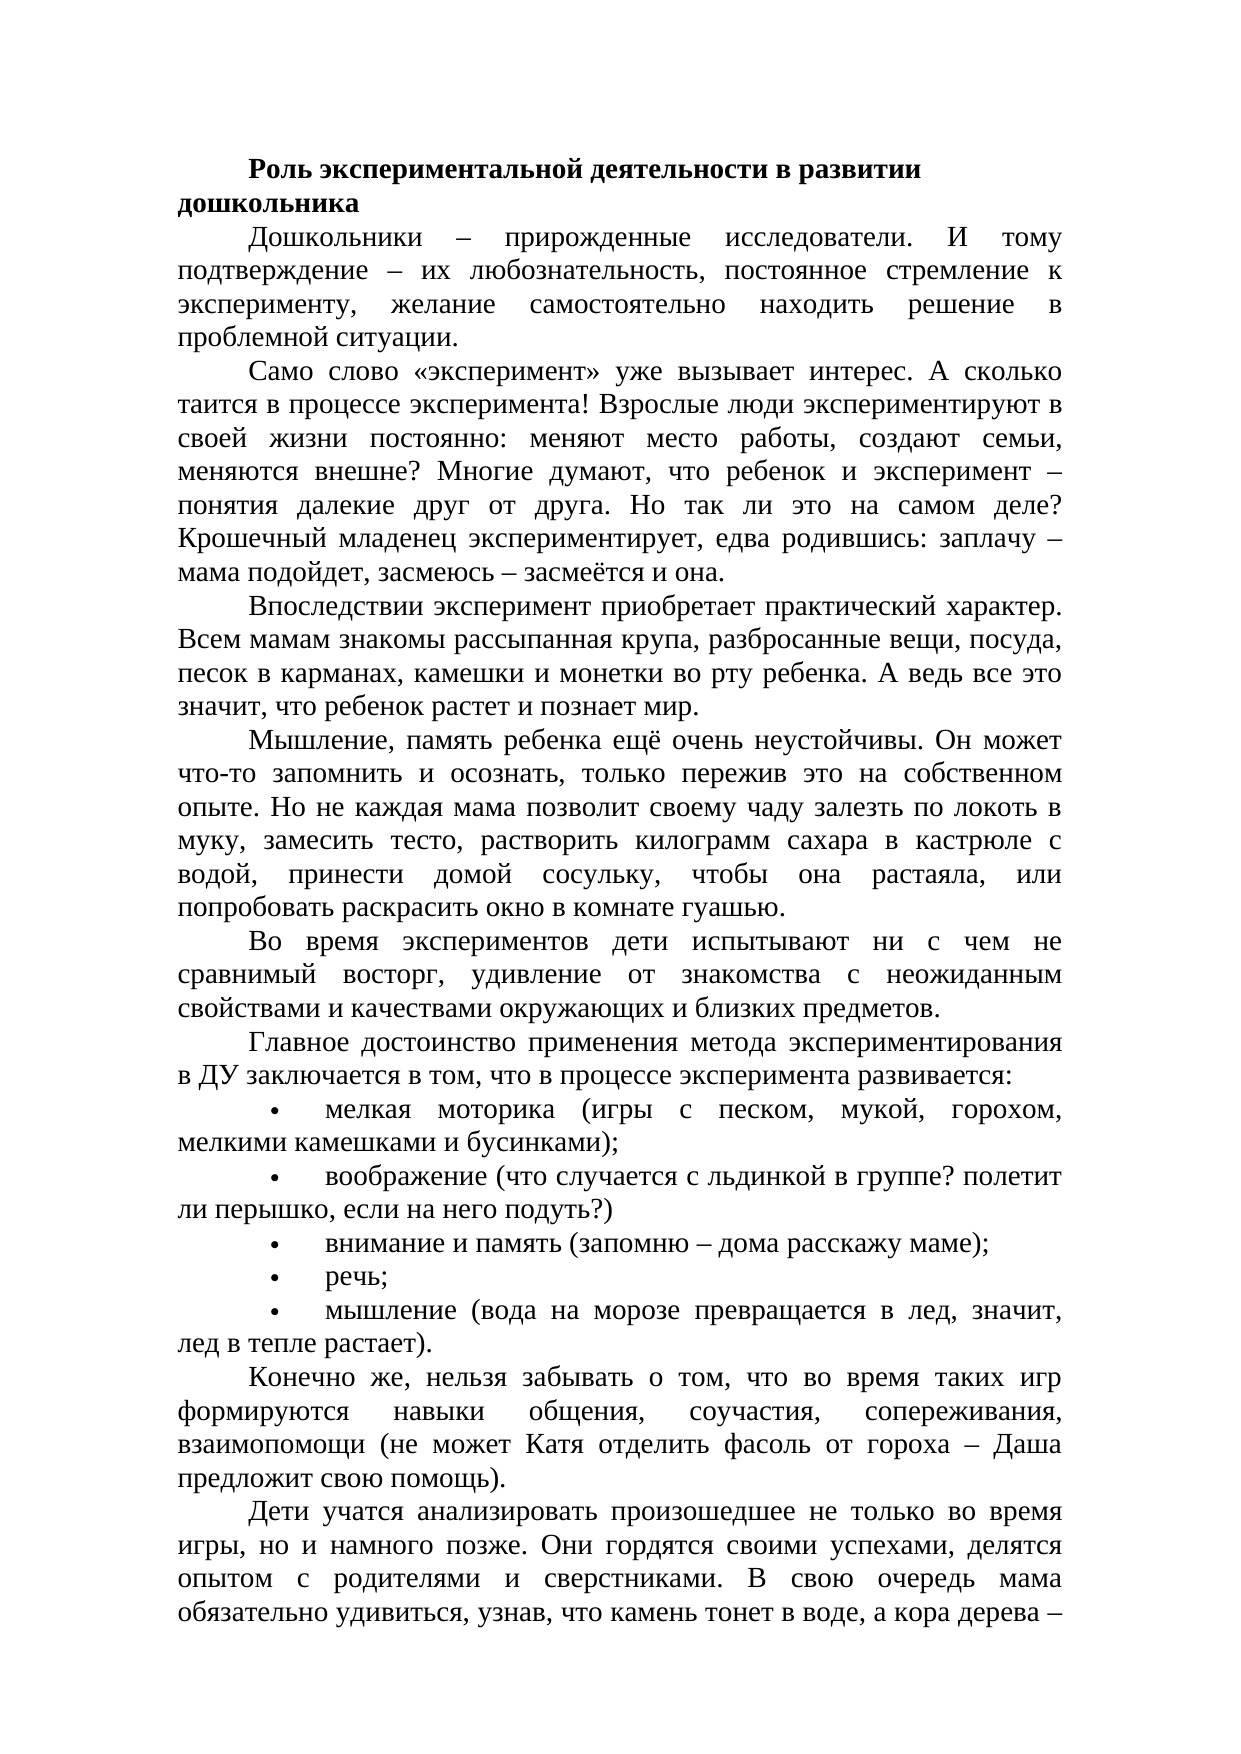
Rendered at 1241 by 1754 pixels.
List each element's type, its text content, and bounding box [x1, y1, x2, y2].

list мышление (вода на морозе превращается в лед, значит, лед в тепле растает). [177, 1292, 1063, 1359]
list воображение (что случается с льдинкой в группе? полетит ли перышко, если на него подуть?) [177, 1158, 1063, 1225]
text Главное достоинство применения метода экспериментирования в ДУ заключается в том, что в процессе эксперимента развивается: [177, 1024, 1063, 1091]
text Само слово «эксперимент» уже вызывает интерес. А сколько таится в процессе эксперимента! Взрослые люди экспериментируют в своей жизни постоянно: меняют место работы, создают семьи, меняются внешне? Многие думают, что ребенок и эксперимент – понятия далекие друг от друга. Но так ли это на самом деле? Крошечный младенец экспериментирует, едва родившись: заплачу – мама подойдет, засмеюсь – засмеётся и она. [177, 353, 1063, 588]
text Конечно же, нельзя забывать о том, что во время таких игр формируются навыки общения, соучастия, сопереживания, взаимопомощи (не может Катя отделить фасоль от гороха – Даша предложит свою помощь). [177, 1359, 1063, 1493]
list мелкая моторика (игры с песком, мукой, горохом, мелкими камешками и бусинками); [177, 1091, 1063, 1158]
text Во время экспериментов дети испытывают ни с чем не сравнимый восторг, удивление от знакомства с неожиданным свойствами и качествами окружающих и близких предметов. [177, 923, 1063, 1024]
list речь; [177, 1258, 1063, 1292]
text Дошкольники – прирожденные исследователи. И тому подтверждение – их любознательность, постоянное стремление к эксперименту, желание самостоятельно находить решение в проблемной ситуации. [177, 219, 1063, 353]
text Мышление, память ребенка ещё очень неустойчивы. Он может что-то запомнить и осознать, только пережив это на собственном опыте. Но не каждая мама позволит своему чаду залезть по локоть в муку, замесить тесто, растворить килограмм сахара в кастрюле с водой, принести домой сосульку, чтобы она растаяла, или попробовать раскрасить окно в комнате гуашью. [177, 722, 1063, 923]
text Впоследствии эксперимент приобретает практический характер. Всем мамам знакомы рассыпанная крупа, разбросанные вещи, посуда, песок в карманах, камешки и монетки во рту ребенка. А ведь все это значит, что ребенок растет и познает мир. [177, 588, 1063, 722]
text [177, 1493, 1063, 1627]
text Роль экспериментальной деятельности в развитии дошкольника [177, 152, 1063, 219]
list внимание и память (запомню – дома расскажу маме); [177, 1225, 1063, 1258]
